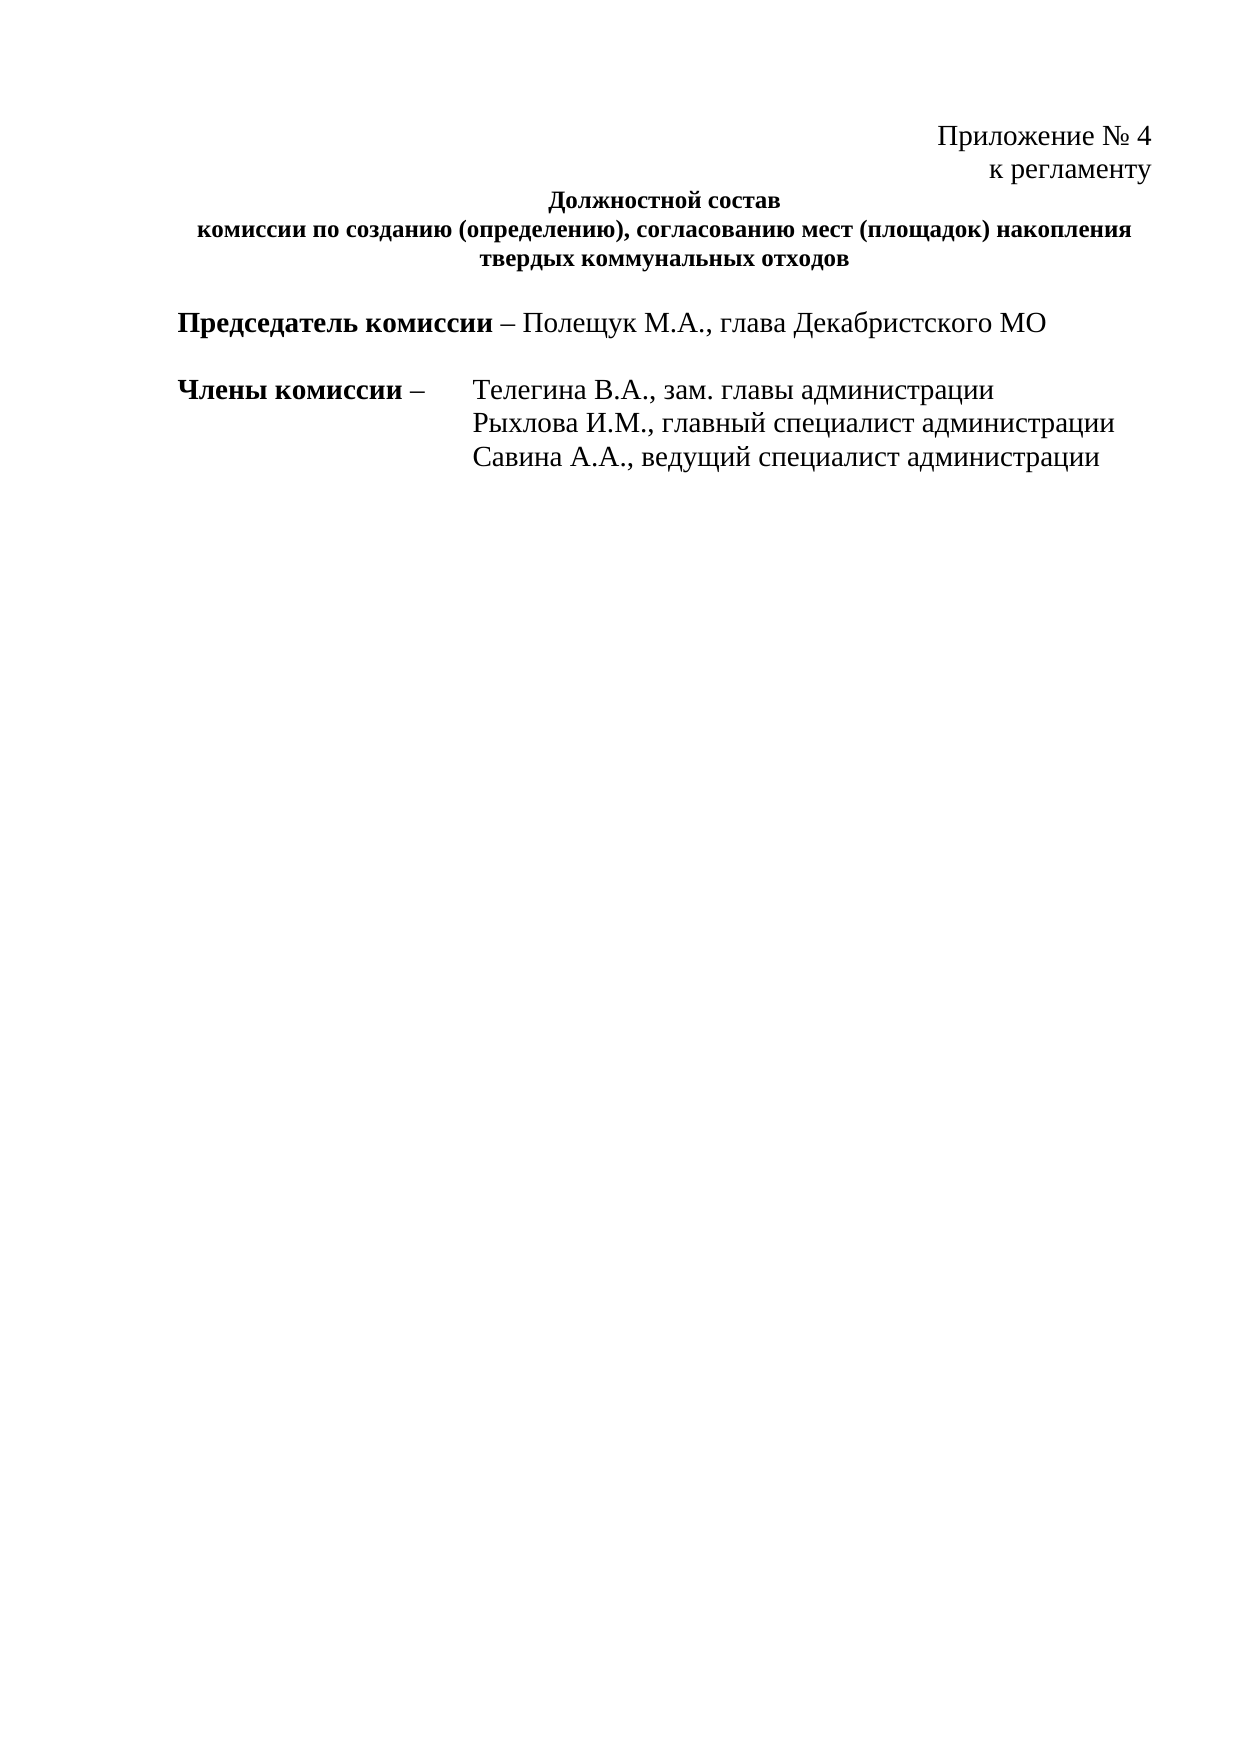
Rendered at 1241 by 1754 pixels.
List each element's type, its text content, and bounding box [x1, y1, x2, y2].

text Приложение № 4 [177, 118, 1152, 152]
text Должностной состав [177, 185, 1152, 214]
text к регламенту [177, 152, 1152, 185]
text Председатель комиссии – Полещук М.А., глава Декабристского МО [177, 305, 1152, 338]
text Савина А.А., ведущий специалист администрации [177, 439, 1152, 473]
text Члены комиссии – Телегина В.А., зам. главы администрации [177, 372, 1152, 406]
text Рыхлова И.М., главный специалист администрации [177, 406, 1152, 439]
text комиссии по созданию (определению), согласованию мест (площадок) накопления твердых коммунальных отходов [177, 214, 1152, 271]
